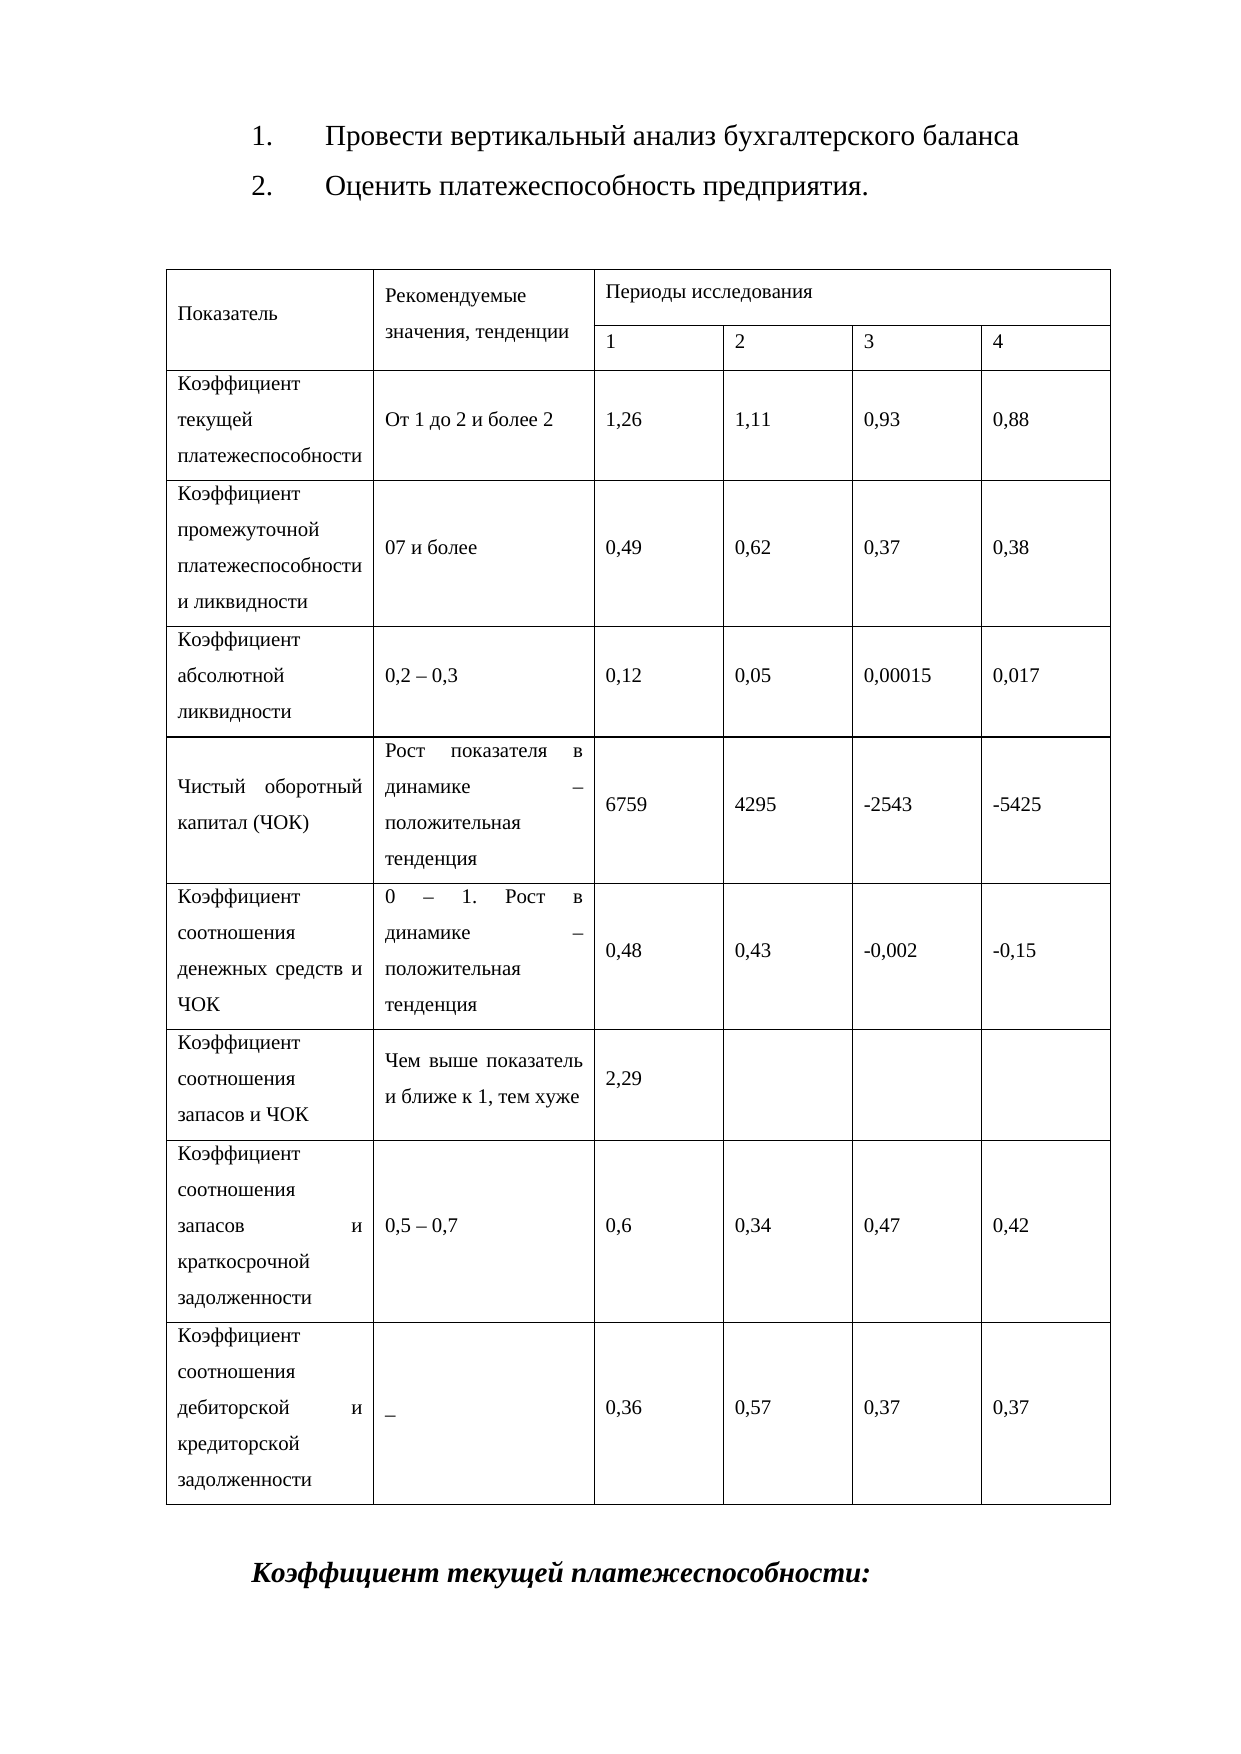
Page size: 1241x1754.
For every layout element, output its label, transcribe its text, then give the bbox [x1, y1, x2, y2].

text Коэффициент текущей платежеспособности: [177, 1556, 1152, 1589]
table_cell 0,36 [595, 1323, 723, 1504]
table_cell Коэффициент соотношения запасов и ЧОК [167, 1030, 373, 1139]
table_header Периоды исследования [595, 270, 1110, 325]
table_cell Коэффициент текущей платежеспособности [167, 371, 373, 480]
table_cell Коэффициент соотношения денежных средств и ЧОК [167, 884, 373, 1029]
table_cell 0,5 – 0,7 [374, 1141, 594, 1322]
table_cell 0,05 [724, 627, 852, 736]
table_cell -0,002 [853, 884, 981, 1029]
table_cell 0,47 [853, 1141, 981, 1322]
table_cell -2543 [853, 738, 981, 883]
table_cell 0,57 [724, 1323, 852, 1504]
table_cell 07 и более [374, 481, 594, 626]
list Оценить платежеспособность предприятия. [177, 168, 1152, 202]
table_cell [982, 1030, 1110, 1139]
table_cell 2,29 [595, 1030, 723, 1139]
table_cell Коэффициент промежуточной платежеспособности и ликвидности [167, 481, 373, 626]
table_cell 0,88 [982, 371, 1110, 480]
table_cell Коэффициент соотношения запасов и краткосрочной задолженности [167, 1141, 373, 1322]
table_cell Чем выше показатель и ближе к 1, тем хуже [374, 1030, 594, 1139]
table_cell 0,43 [724, 884, 852, 1029]
table_cell 0,6 [595, 1141, 723, 1322]
table_cell 0,12 [595, 627, 723, 736]
table_cell 0,49 [595, 481, 723, 626]
table_cell Коэффициент соотношения дебиторской и кредиторской задолженности [167, 1323, 373, 1504]
table_cell -0,15 [982, 884, 1110, 1029]
table_cell От 1 до 2 и более 2 [374, 371, 594, 480]
table_cell 0,38 [982, 481, 1110, 626]
table_cell 4295 [724, 738, 852, 883]
table_cell 3 [853, 326, 981, 369]
table_cell 1,26 [595, 371, 723, 480]
table_cell 0,34 [724, 1141, 852, 1322]
table_cell [724, 1030, 852, 1139]
table_cell 0,37 [853, 481, 981, 626]
table_cell 0,42 [982, 1141, 1110, 1322]
list Провести вертикальный анализ бухгалтерского баланса [177, 118, 1152, 152]
table_cell 0,62 [724, 481, 852, 626]
table_cell 0,37 [982, 1323, 1110, 1504]
table_cell 2 [724, 326, 852, 369]
table_cell 0,93 [853, 371, 981, 480]
table_cell 4 [982, 326, 1110, 369]
table_cell 1,11 [724, 371, 852, 480]
table_cell [853, 1030, 981, 1139]
table_cell 0,37 [853, 1323, 981, 1504]
table_cell _ [374, 1323, 594, 1504]
table_cell 0,017 [982, 627, 1110, 736]
table_cell 0 – 1. Рост в динамике – положительная тенденция [374, 884, 594, 1029]
table_cell Коэффициент абсолютной ликвидности [167, 627, 373, 736]
table_cell Рост показателя в динамике – положительная тенденция [374, 738, 594, 883]
table_cell 0,48 [595, 884, 723, 1029]
table_cell Чистый оборотный капитал (ЧОК) [167, 738, 373, 883]
table_cell 0,00015 [853, 627, 981, 736]
table_cell -5425 [982, 738, 1110, 883]
table_cell 1 [595, 326, 723, 369]
table_header Рекомендуемые значения, тенденции [374, 270, 594, 369]
table_cell 0,2 – 0,3 [374, 627, 594, 736]
table_cell 6759 [595, 738, 723, 883]
table_header Показатель [167, 270, 373, 369]
